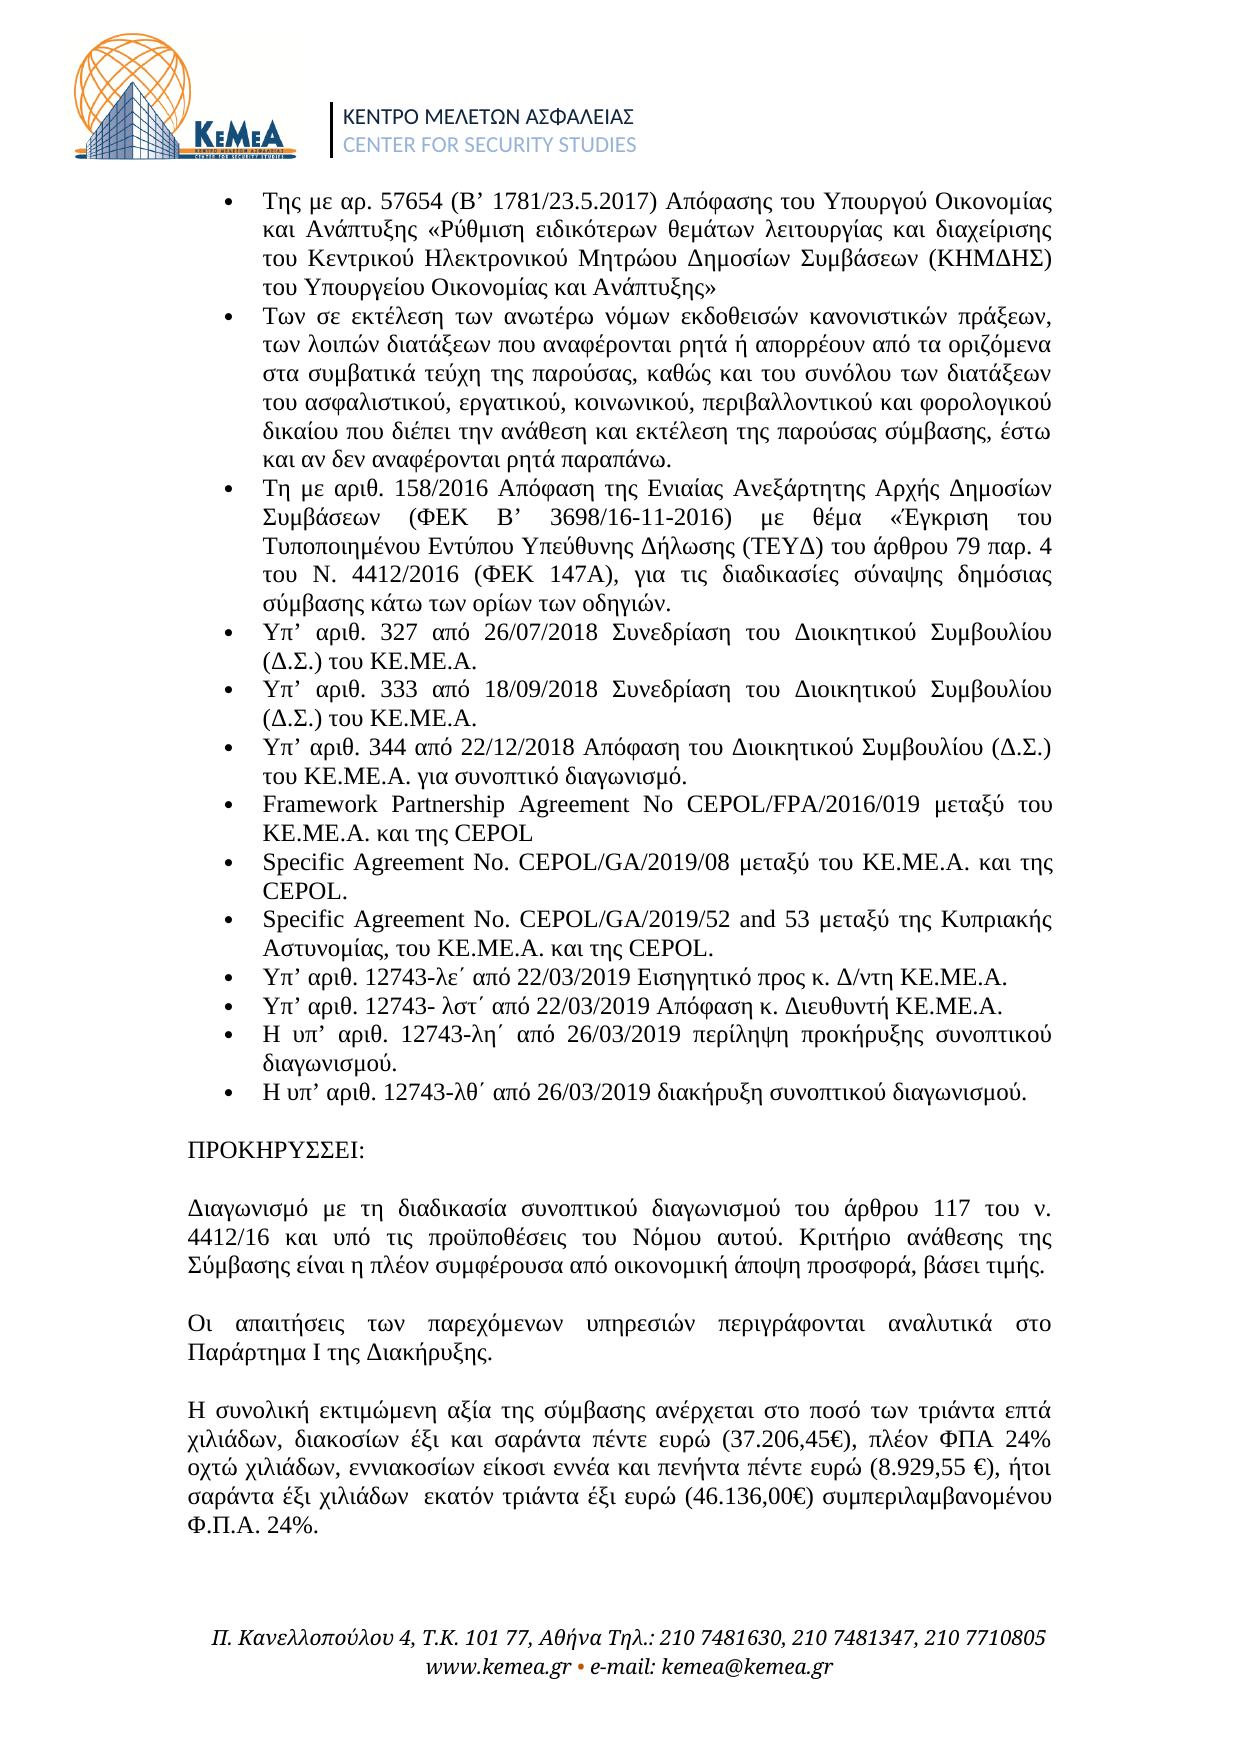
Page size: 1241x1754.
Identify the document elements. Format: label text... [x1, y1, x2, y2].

list Τη με αριθ. 158/2016 Απόφαση της Ενιαίας Ανεξάρτητης Αρχής Δημοσίων Συμβάσεων (ΦΕΚ Β’ 3698/16-11-2016) με θέμα «Έγκριση του Τυποποιημένου Εντύπου Υπεύθυνης Δήλωσης (ΤΕΥΔ) του άρθρου 79 παρ. 4 του Ν. 4412/2016 (ΦΕΚ 147Α), για τις διαδικασίες σύναψης δημόσιας σύμβασης κάτω των ορίων των οδηγιών. [225, 473, 1053, 617]
text Διαγωνισμό με τη διαδικασία συνοπτικού διαγωνισμού του άρθρου 117 του ν. 4412/16 και υπό τις προϋποθέσεις του Νόμου αυτού. Κριτήριο ανάθεσης της Σύμβασης είναι η πλέον συμφέρουσα από οικονομική άποψη προσφορά, βάσει τιμής. [187, 1193, 1053, 1279]
list Η υπ’ αριθ. 12743-λη΄ από 26/03/2019 περίληψη προκήρυξης συνοπτικού διαγωνισμού. [225, 1019, 1053, 1077]
list Των σε εκτέλεση των ανωτέρω νόμων εκδοθεισών κανονιστικών πράξεων, των λοιπών διατάξεων που αναφέρονται ρητά ή απορρέουν από τα οριζόμενα στα συμβατικά τεύχη της παρούσας, καθώς και του συνόλου των διατάξεων του ασφαλιστικού, εργατικού, κοινωνικού, περιβαλλοντικού και φορολογικού δικαίου που διέπει την ανάθεση και εκτέλεση της παρούσας σύμβασης, έστω και αν δεν αναφέρονται ρητά παραπάνω. [225, 301, 1053, 473]
list Υπ’ αριθ. 327 από 26/07/2018 Συνεδρίαση του Διοικητικού Συμβουλίου (Δ.Σ.) του ΚΕ.ΜΕ.Α. [225, 617, 1053, 674]
list Της με αρ. 57654 (Β’ 1781/23.5.2017) Απόφασης του Υπουργού Οικονομίας και Ανάπτυξης «Ρύθμιση ειδικότερων θεμάτων λειτουργίας και διαχείρισης του Κεντρικού Ηλεκτρονικού Μητρώου Δημοσίων Συμβάσεων (ΚΗΜΔΗΣ) του Υπουργείου Οικονομίας και Ανάπτυξης» [225, 186, 1053, 301]
list Υπ’ αριθ. 333 από 18/09/2018 Συνεδρίαση του Διοικητικού Συμβουλίου (Δ.Σ.) του ΚΕ.ΜΕ.Α. [225, 674, 1053, 732]
picture [62, 30, 302, 165]
text Η συνολική εκτιμώμενη αξία της σύμβασης ανέρχεται στο ποσό των τριάντα επτά χιλιάδων, διακοσίων έξι και σαράντα πέντε ευρώ (37.206,45€), πλέον ΦΠΑ 24% οχτώ χιλιάδων, εννιακοσίων είκοσι εννέα και πενήντα πέντε ευρώ (8.929,55 €), ήτοι σαράντα έξι χιλιάδων εκατόν τριάντα έξι ευρώ (46.136,00€) συμπεριλαμβανομένου Φ.Π.Α. 24%. [187, 1395, 1053, 1539]
list Υπ’ αριθ. 12743- λστ΄ από 22/03/2019 Απόφαση κ. Διευθυντή ΚΕ.ΜΕ.Α. [225, 991, 1053, 1019]
list Specific Agreement No. CEPOL/GA/2019/08 μεταξύ του ΚΕ.ΜΕ.Α. και της CEPOL. [225, 847, 1053, 904]
text ΠΡΟΚΗΡΥΣΣΕΙ: [187, 1135, 1053, 1164]
list Υπ’ αριθ. 344 από 22/12/2018 Απόφαση του Διοικητικού Συμβουλίου (Δ.Σ.) του ΚΕ.ΜΕ.Α. για συνοπτικό διαγωνισμό. [225, 732, 1053, 789]
list Specific Agreement No. CEPOL/GA/2019/52 and 53 μεταξύ της Κυπριακής Αστυνομίας, του ΚΕ.ΜΕ.Α. και της CEPOL. [225, 904, 1053, 962]
text Οι απαιτήσεις των παρεχόμενων υπηρεσιών περιγράφονται αναλυτικά στο Παράρτημα Ι της Διακήρυξης. [187, 1308, 1053, 1366]
list Framework Partnership Agreement No CEPOL/FPA/2016/019 μεταξύ του ΚΕ.ΜΕ.Α. και της CEPOL [225, 789, 1053, 847]
list Υπ’ αριθ. 12743-λε΄ από 22/03/2019 Εισηγητικό προς κ. Δ/ντη ΚΕ.ΜΕ.Α. [225, 962, 1053, 991]
list Η υπ’ αριθ. 12743-λθ΄ από 26/03/2019 διακήρυξη συνοπτικού διαγωνισμού. [225, 1077, 1053, 1106]
